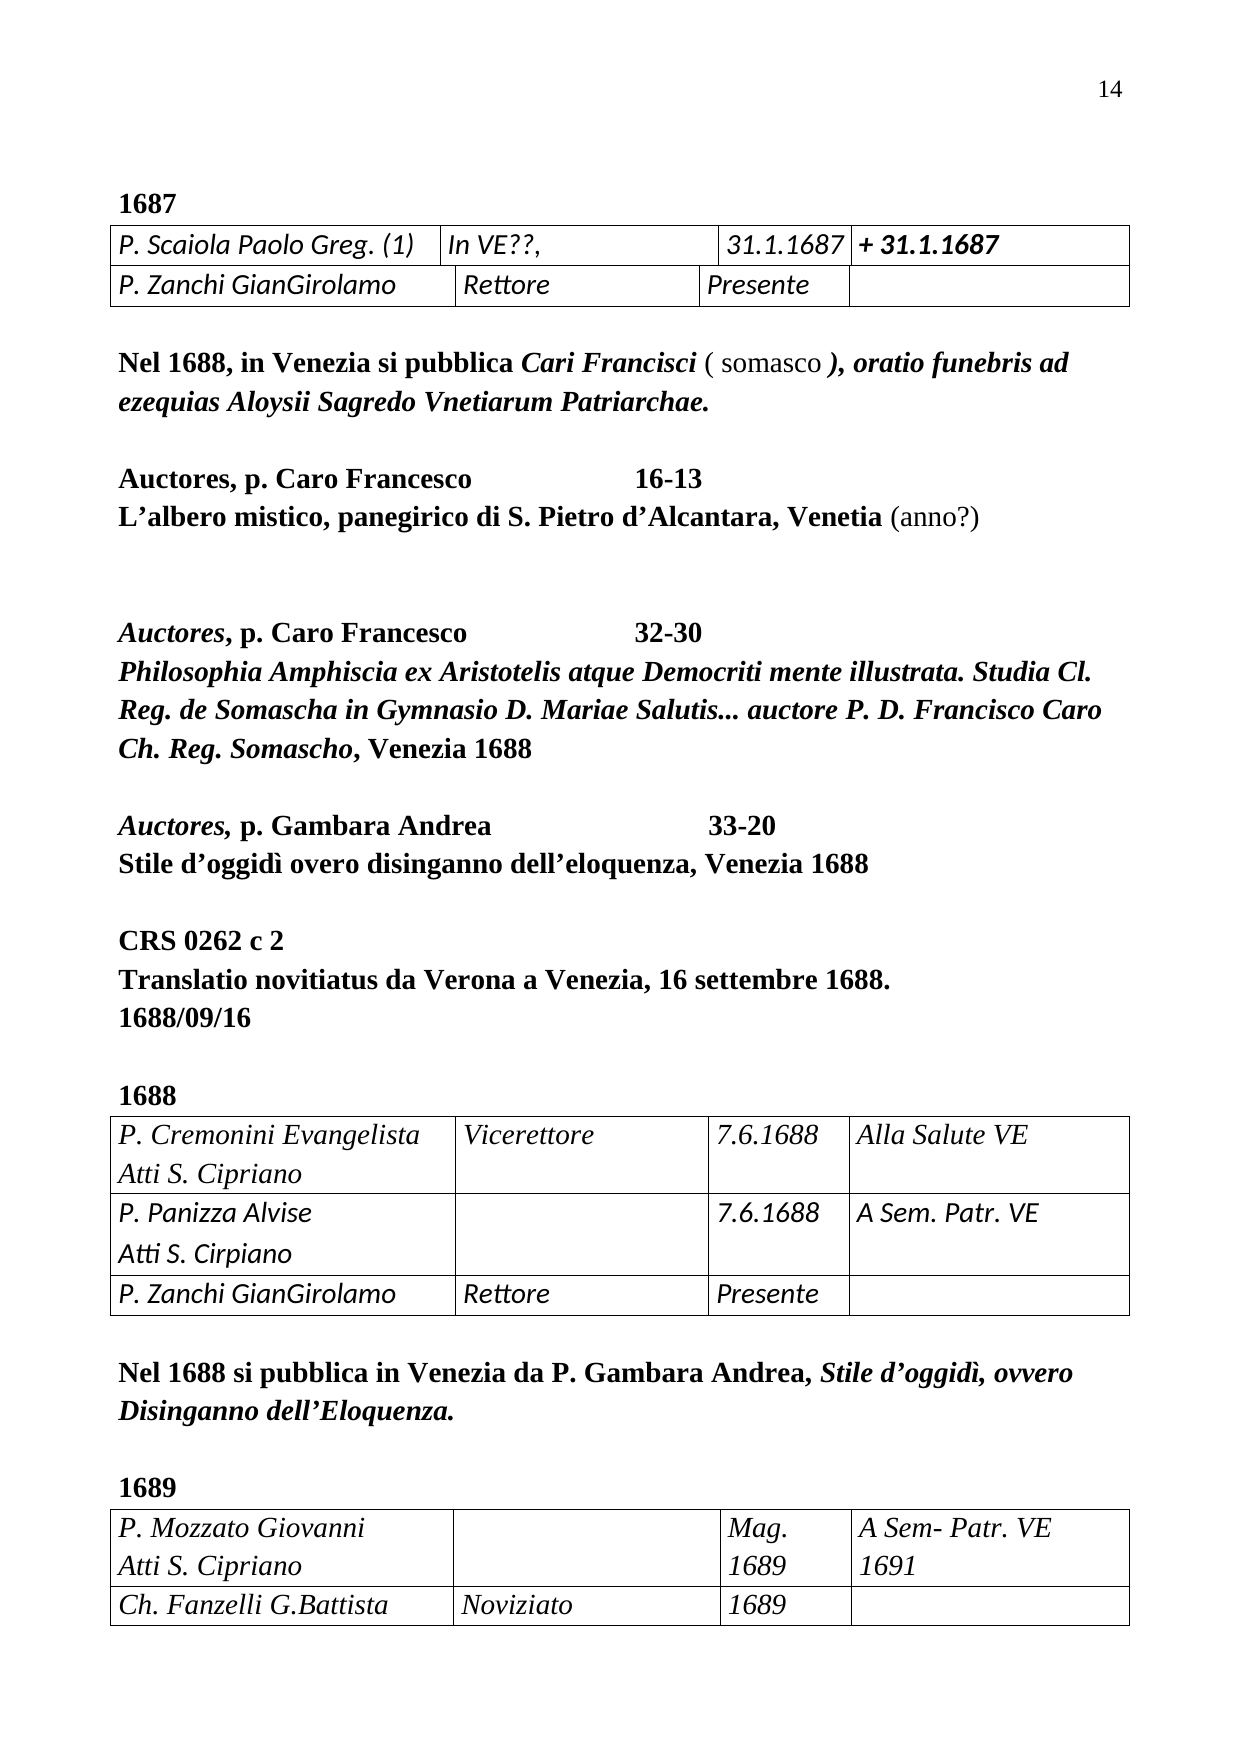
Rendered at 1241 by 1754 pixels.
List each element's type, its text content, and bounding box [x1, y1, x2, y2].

text 1688 [118, 1078, 1122, 1111]
table_header [454, 1510, 720, 1586]
table_header Alla Salute VE [850, 1117, 1129, 1193]
table_header Mag. 1689 [721, 1510, 851, 1586]
table_cell 1689 [721, 1587, 851, 1625]
table_cell Rettore [456, 1276, 708, 1315]
table_cell Ch. Fanzelli G.Battista [111, 1587, 453, 1625]
text 1688/09/16 [118, 1001, 1122, 1034]
table_cell P. Zanchi GianGirolamo [111, 266, 455, 306]
table_cell P. Zanchi GianGirolamo [111, 1276, 455, 1315]
table_header P. Mozzato Giovanni Atti S. Cipriano [111, 1510, 453, 1586]
text Nel 1688 si pubblica in Venezia da P. Gambara Andrea, Stile d’oggidì, ovvero Disinganno dell’Eloquenza. [118, 1355, 1122, 1427]
text 1687 [118, 186, 1122, 220]
text Philosophia Amphiscia ex Aristotelis atque Democriti mente illustrata. Studia Cl. Reg. de Somascha in Gymnasio D. Mariae Salutis... auctore P. D. Francisco Caro Ch. Reg. Somascho, Venezia 1688 [118, 654, 1122, 764]
table_cell 7.6.1688 [709, 1194, 849, 1274]
table_header + 31.1.1687 [852, 226, 1129, 265]
text CRS 0262 c 2 [118, 923, 1122, 957]
table_header 7.6.1688 [709, 1117, 849, 1193]
table_cell P. Panizza Alvise Atti S. Cirpiano [111, 1194, 455, 1274]
text L’albero mistico, panegirico di S. Pietro d’Alcantara, Venetia (anno?) [118, 499, 1122, 533]
table_header Vicerettore [456, 1117, 708, 1193]
table_header P. Cremonini Evangelista Atti S. Cipriano [111, 1117, 455, 1193]
table_cell A Sem. Patr. VE [850, 1194, 1129, 1274]
table_cell Noviziato [454, 1587, 720, 1625]
table_cell [456, 1194, 708, 1274]
text Auctores, p. Caro Francesco 16-13 [118, 461, 1122, 494]
table_header A Sem- Patr. VE 1691 [852, 1510, 1129, 1586]
table_cell Presente [700, 266, 849, 306]
table_header P. Scaiola Paolo Greg. (1) [111, 226, 440, 265]
text 1689 [118, 1470, 1122, 1504]
table_cell Presente [709, 1276, 849, 1315]
text Stile d’oggidì overo disinganno dell’eloquenza, Venezia 1688 [118, 846, 1122, 880]
table_cell [850, 266, 1129, 306]
text Auctores, p. Gambara Andrea 33-20 [118, 808, 1122, 841]
table_header In VE??, [441, 226, 718, 265]
table_cell [852, 1587, 1129, 1625]
text Nel 1688, in Venezia si pubblica Cari Francisci ( somasco ), oratio funebris ad ezequias Aloysii Sagredo Vnetiarum Patriarchae. [118, 345, 1122, 417]
table_header 31.1.1687 [719, 226, 851, 265]
table_cell Rettore [456, 266, 699, 306]
text Translatio novitiatus da Verona a Venezia, 16 settembre 1688. [118, 962, 1122, 996]
table_cell [850, 1276, 1129, 1315]
text Auctores, p. Caro Francesco 32-30 [118, 615, 1122, 649]
